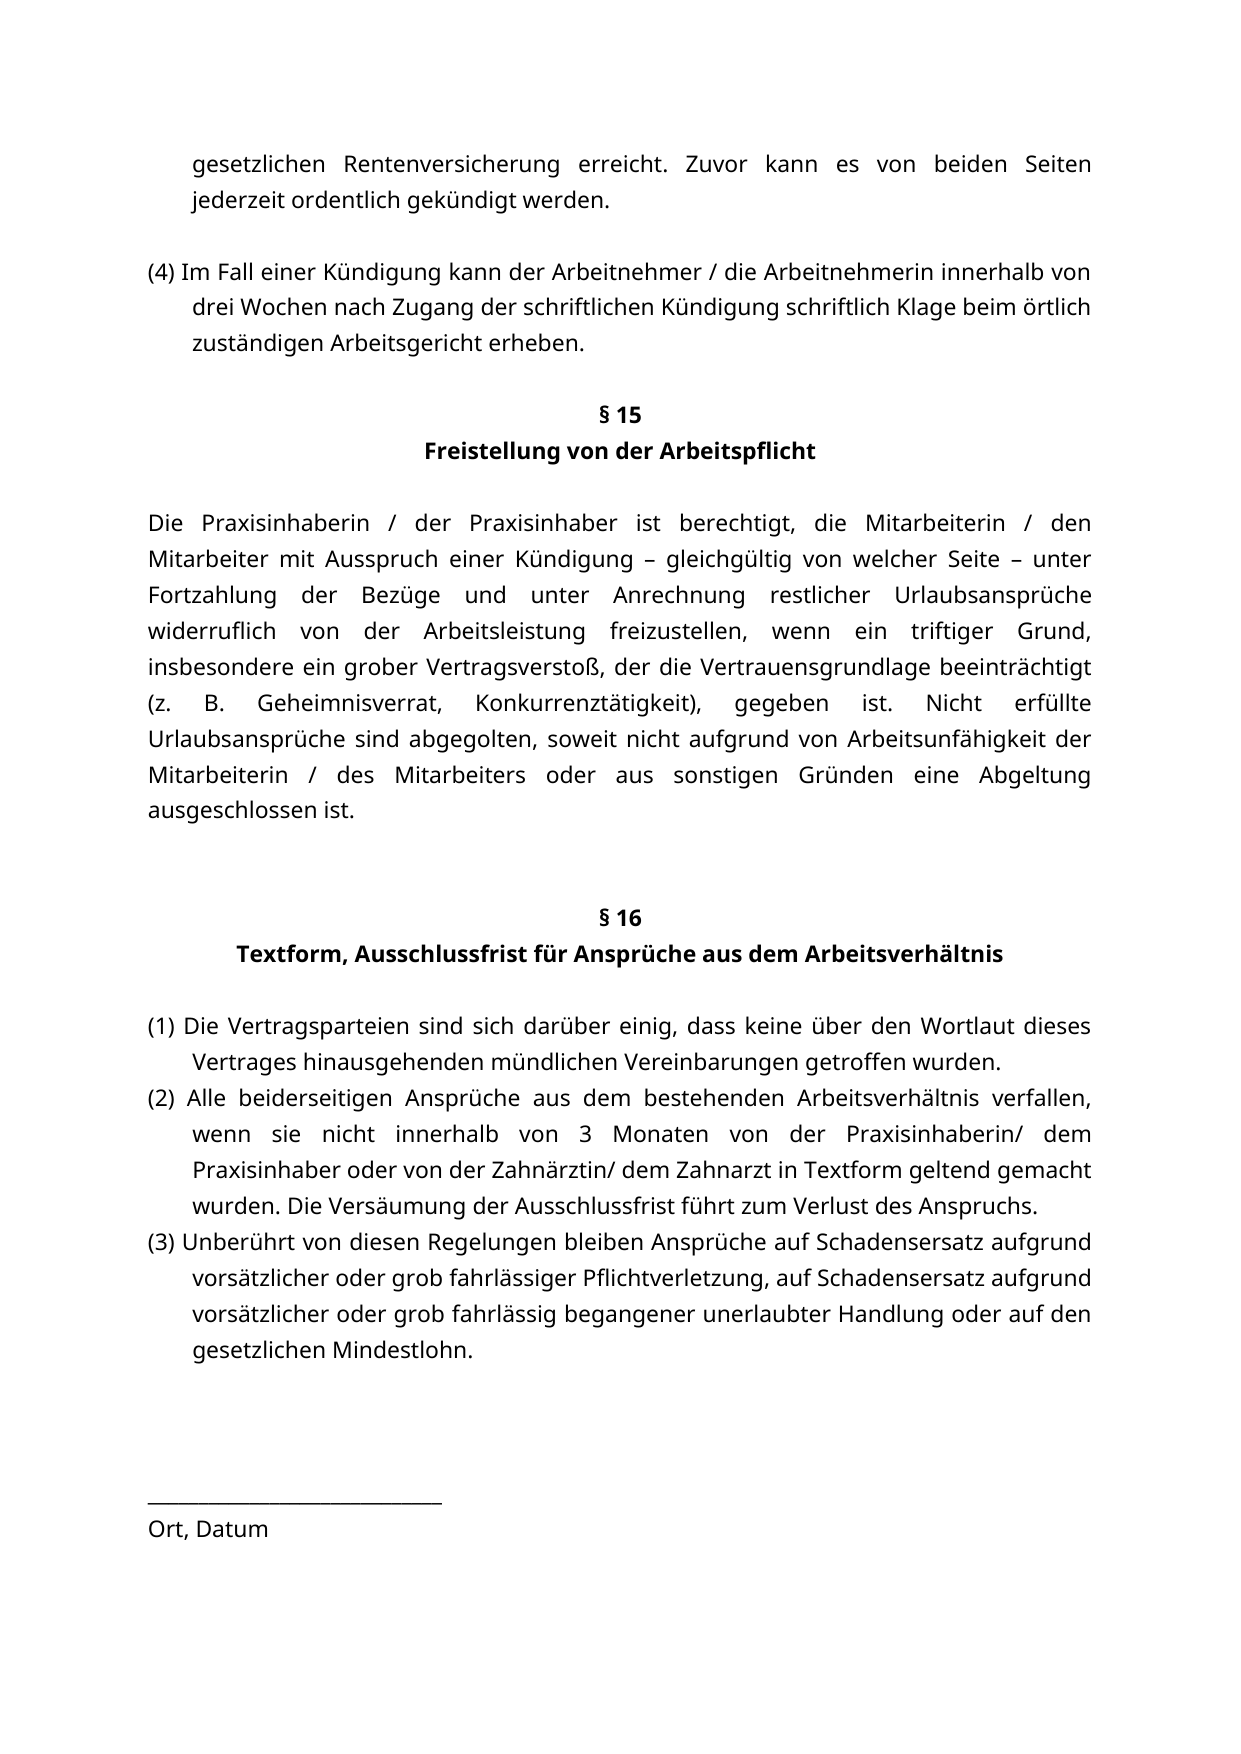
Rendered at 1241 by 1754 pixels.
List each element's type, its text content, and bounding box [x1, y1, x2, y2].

text Textform, Ausschlussfrist für Ansprüche aus dem Arbeitsverhältnis [148, 938, 1093, 969]
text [148, 148, 1093, 215]
text § 15 [148, 399, 1093, 430]
text (3) Unberührt von diesen Regelungen bleiben Ansprüche auf Schadensersatz aufgrund vorsätzlicher oder grob fahrlässiger Pflichtverletzung, auf Schadensersatz aufgrund vorsätzlicher oder grob fahrlässig begangener unerlaubter Handlung oder auf den gesetzlichen Mindestlohn. [148, 1226, 1093, 1365]
text Ort, Datum [148, 1513, 1093, 1544]
text _____________________________ [148, 1477, 1093, 1508]
text (1) Die Vertragsparteien sind sich darüber einig, dass keine über den Wortlaut dieses Vertrages hinausgehenden mündlichen Vereinbarungen getroffen wurden. [148, 1010, 1093, 1077]
text (4) Im Fall einer Kündigung kann der Arbeitnehmer / die Arbeitnehmerin innerhalb von drei Wochen nach Zugang der schriftlichen Kündigung schriftlich Klage beim örtlich zuständigen Arbeitsgericht erheben. [148, 255, 1093, 358]
text Freistellung von der Arbeitspflicht [148, 435, 1093, 466]
text § 16 [148, 902, 1093, 933]
text Die Praxisinhaberin / der Praxisinhaber ist berechtigt, die Mitarbeiterin / den Mitarbeiter mit Ausspruch einer Kündigung – gleichgültig von welcher Seite – unter Fortzahlung der Bezüge und unter Anrechnung restlicher Urlaubsansprüche widerruflich von der Arbeitsleistung freizustellen, wenn ein triftiger Grund, insbesondere ein grober Vertragsverstoß, der die Vertrauensgrundlage beeinträchtigt (z. B. Geheimnisverrat, Konkurrenztätigkeit), gegeben ist. Nicht erfüllte Urlaubsansprüche sind abgegolten, soweit nicht aufgrund von Arbeitsunfähigkeit der Mitarbeiterin / des Mitarbeiters oder aus sonstigen Gründen eine Abgeltung ausgeschlossen ist. [148, 507, 1093, 826]
text (2) Alle beiderseitigen Ansprüche aus dem bestehenden Arbeitsverhältnis verfallen, wenn sie nicht innerhalb von 3 Monaten von der Praxisinhaberin/ dem Praxisinhaber oder von der Zahnärztin/ dem Zahnarzt in Textform geltend gemacht wurden. Die Versäumung der Ausschlussfrist führt zum Verlust des Anspruchs. [148, 1082, 1093, 1221]
